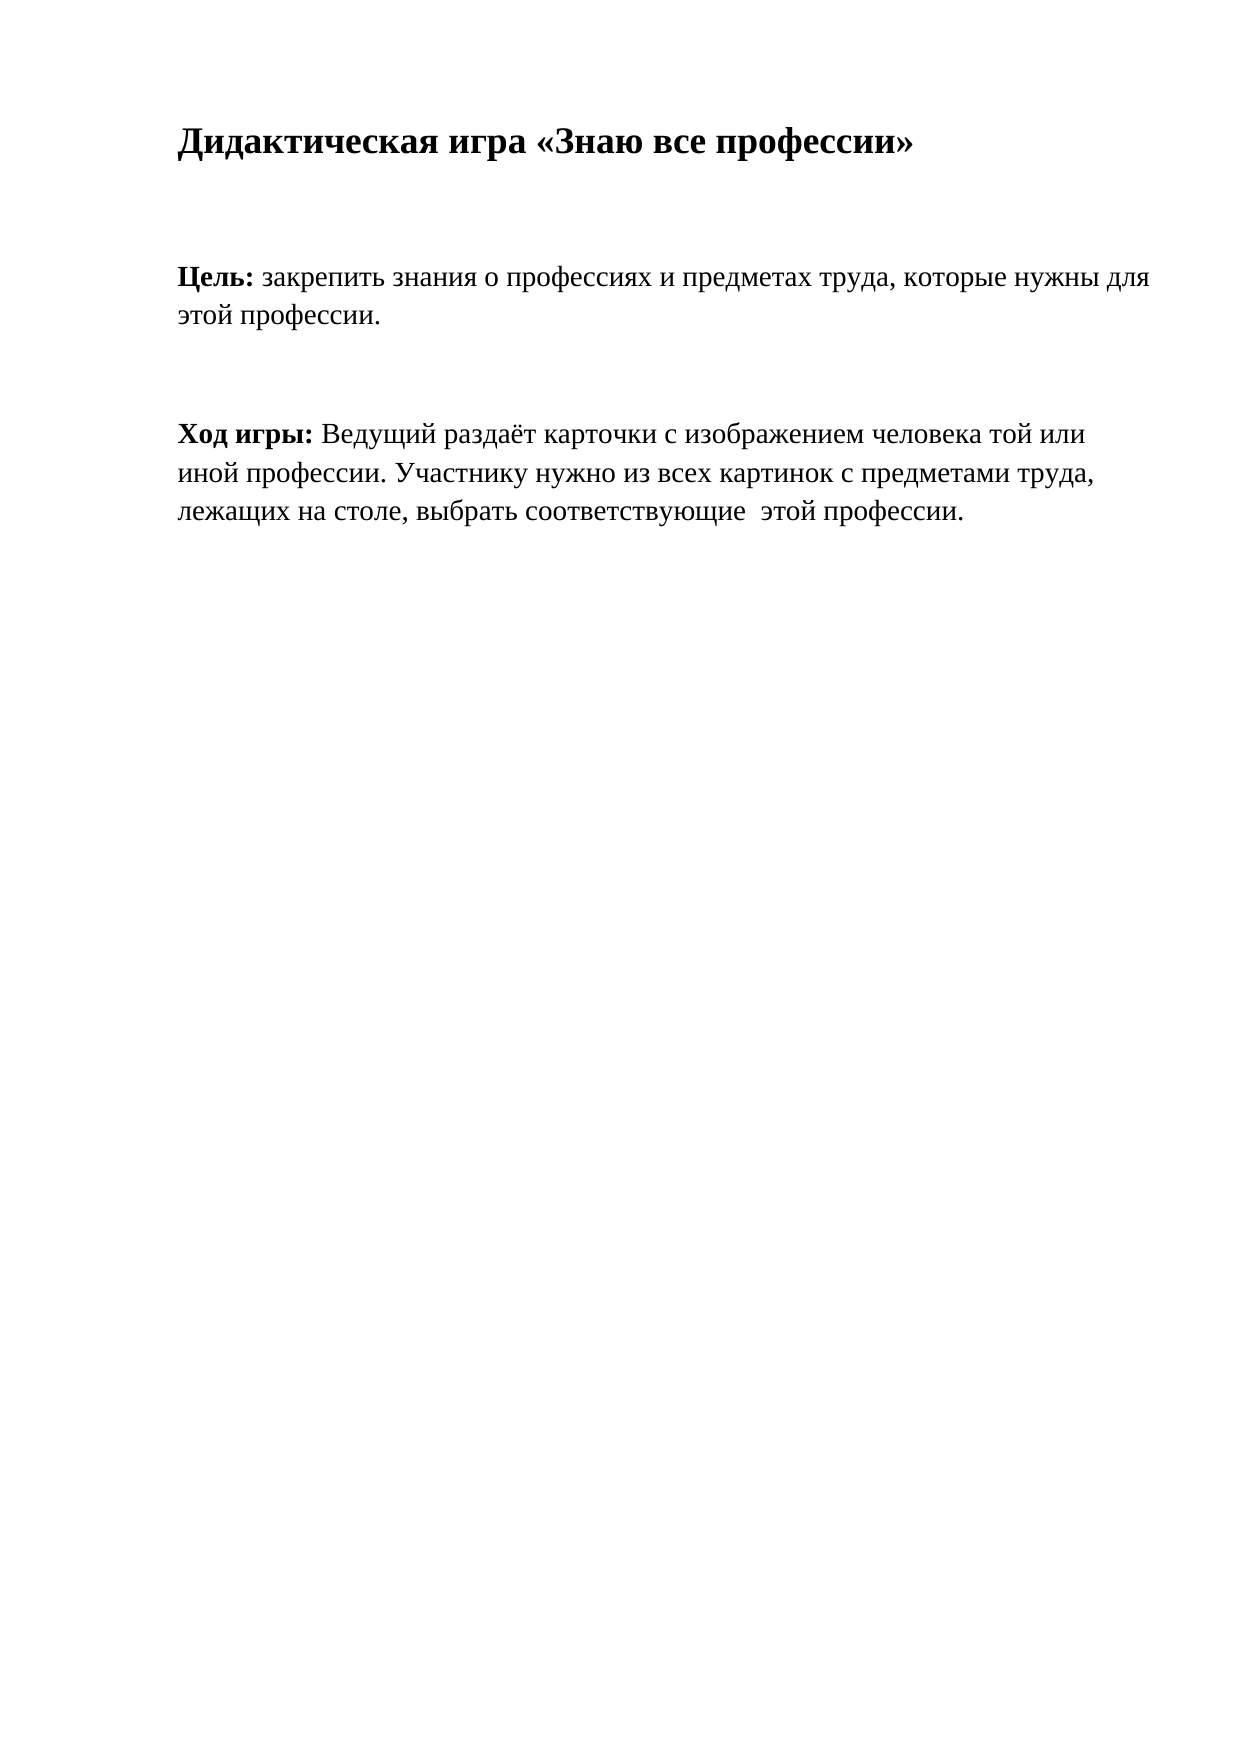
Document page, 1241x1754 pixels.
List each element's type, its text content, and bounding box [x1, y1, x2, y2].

text Дидактическая игра «Знаю все профессии» [177, 118, 1152, 161]
text Цель: закрепить знания о профессиях и предметах труда, которые нужны для этой профессии. [177, 259, 1152, 331]
text Ход игры: Ведущий раздаёт карточки с изображением человека той или иной профессии. Участнику нужно из всех картинок с предметами труда, лежащих на столе, выбрать соответствующие этой профессии. [177, 416, 1152, 527]
